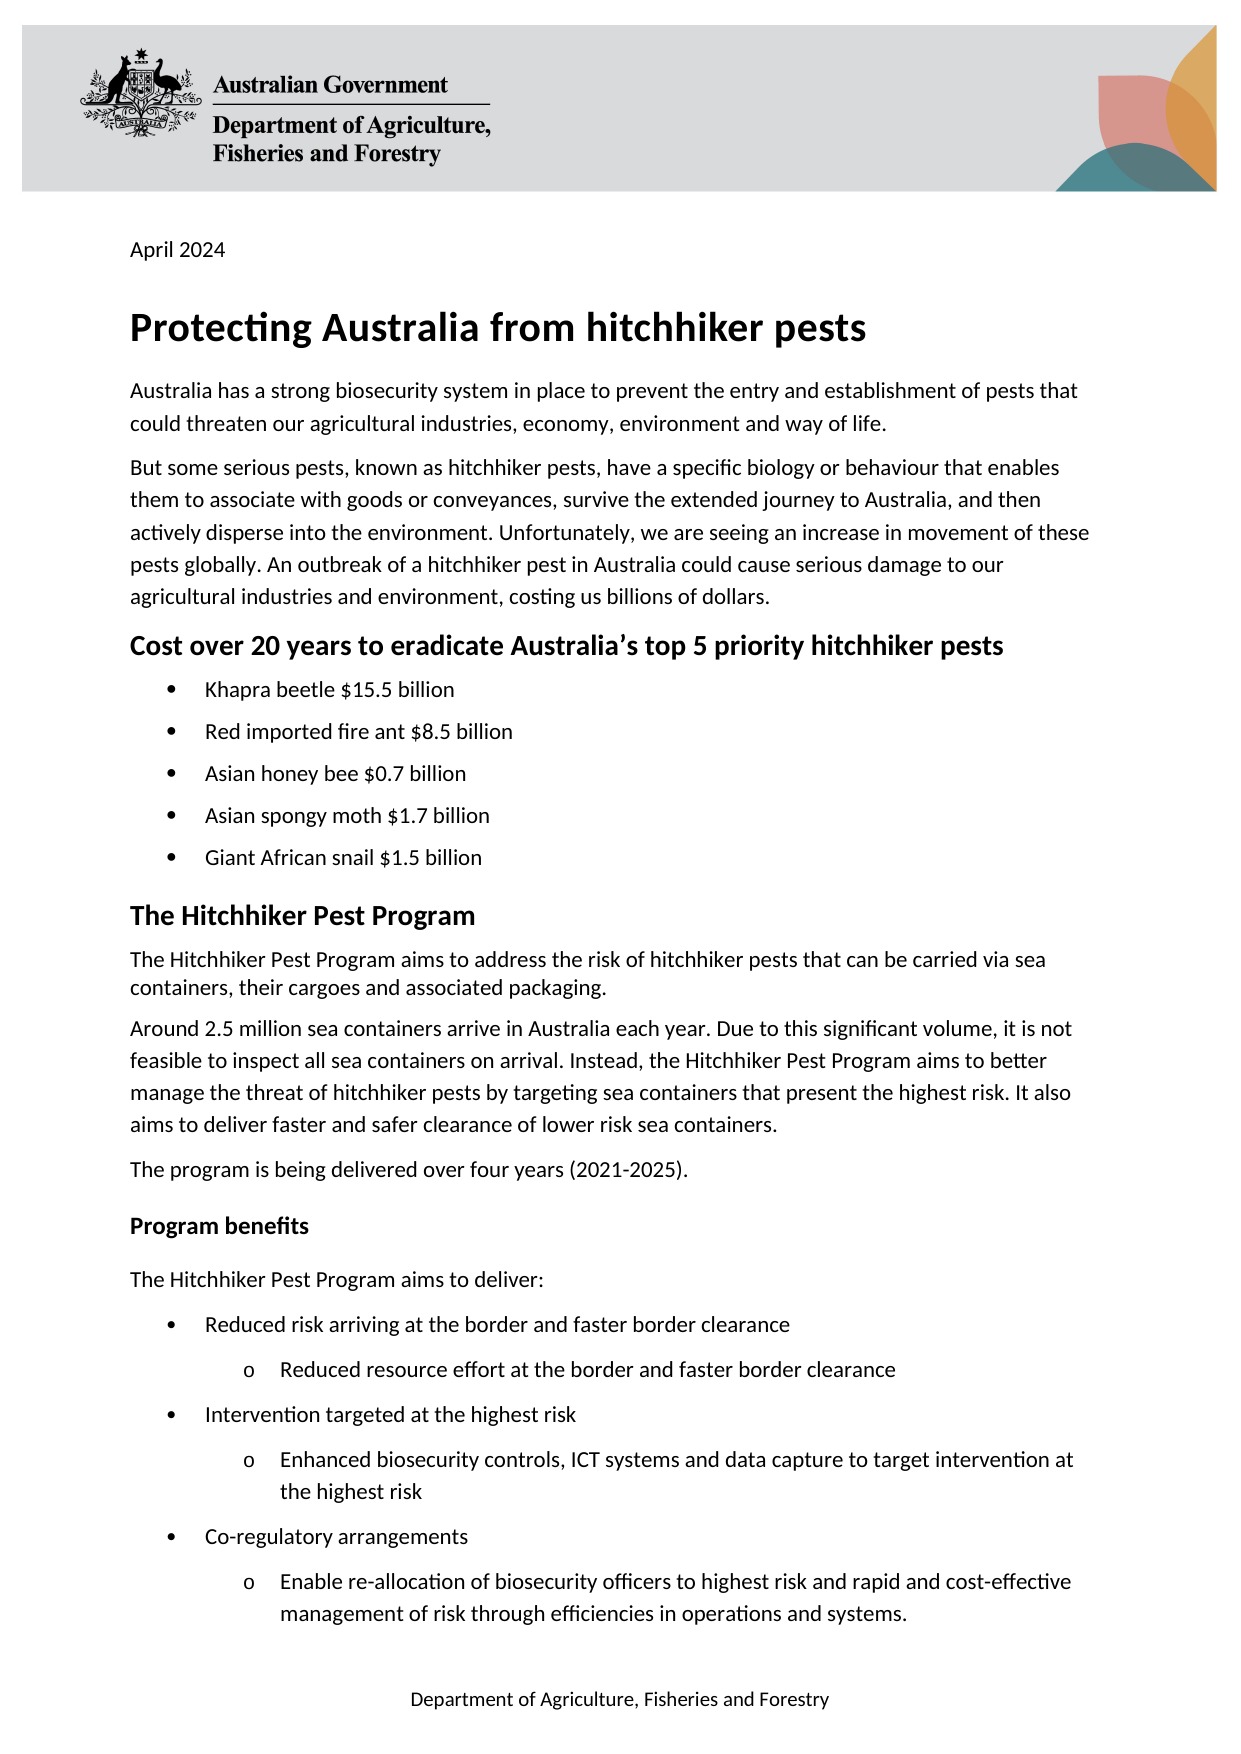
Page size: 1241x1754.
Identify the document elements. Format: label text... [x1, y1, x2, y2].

list Enhanced biosecurity controls, ICT systems and data capture to target intervention at the highest risk [243, 1445, 1110, 1505]
list Enable re-allocation of biosecurity officers to highest risk and rapid and cost-effective management of risk through efficiencies in operations and systems. [243, 1567, 1110, 1627]
list Reduced risk arriving at the border and faster border clearance [168, 1310, 1110, 1338]
subtitle The Hitchhiker Pest Program aims to address the risk of hitchhiker pests that can be carried via sea containers, their cargoes and associated packaging. [130, 946, 1110, 1002]
text Around 2.5 million sea containers arrive in Australia each year. Due to this significant volume, it is not feasible to inspect all sea containers on arrival. Instead, the Hitchhiker Pest Program aims to better manage the threat of hitchhiker pests by targeting sea containers that present the highest risk. It also aims to deliver faster and safer clearance of lower risk sea containers. [130, 1014, 1110, 1139]
list Giant African snail $1.5 billion [167, 843, 1110, 871]
list Asian honey bee $0.7 billion [167, 759, 1110, 787]
subtitle Protecting Australia from hitchhiker pests [130, 301, 1110, 352]
list Co-regulatory arrangements [168, 1522, 1110, 1550]
subtitle Program benefits [130, 1210, 1110, 1240]
subtitle The Hitchhiker Pest Program [130, 897, 1110, 933]
list Asian spongy moth $1.7 billion [167, 801, 1110, 829]
list Khapra beetle $15.5 billion [167, 675, 1110, 703]
list Intervention targeted at the highest risk [168, 1400, 1110, 1428]
list Red imported fire ant $8.5 billion [167, 717, 1110, 745]
text April 2024 [130, 235, 1110, 263]
picture [0, 2, 1239, 215]
subtitle Cost over 20 years to eradicate Australia’s top 5 priority hitchhiker pests [130, 627, 1110, 662]
text The Hitchhiker Pest Program aims to deliver: [130, 1265, 1110, 1293]
list Australia has a strong biosecurity system in place to prevent the entry and establishment of pests that could threaten our agricultural industries, economy, environment and way of life. [130, 377, 1110, 437]
list Reduced resource effort at the border and faster border clearance [243, 1355, 1110, 1383]
list But some serious pests, known as hitchhiker pests, have a specific biology or behaviour that enables them to associate with goods or conveyances, survive the extended journey to Australia, and then actively disperse into the environment. Unfortunately, we are seeing an increase in movement of these pests globally. An outbreak of a hitchhiker pest in Australia could cause serious damage to our agricultural industries and environment, costing us billions of dollars. [130, 453, 1110, 610]
text The program is being delivered over four years (2021-2025). [130, 1155, 1110, 1183]
